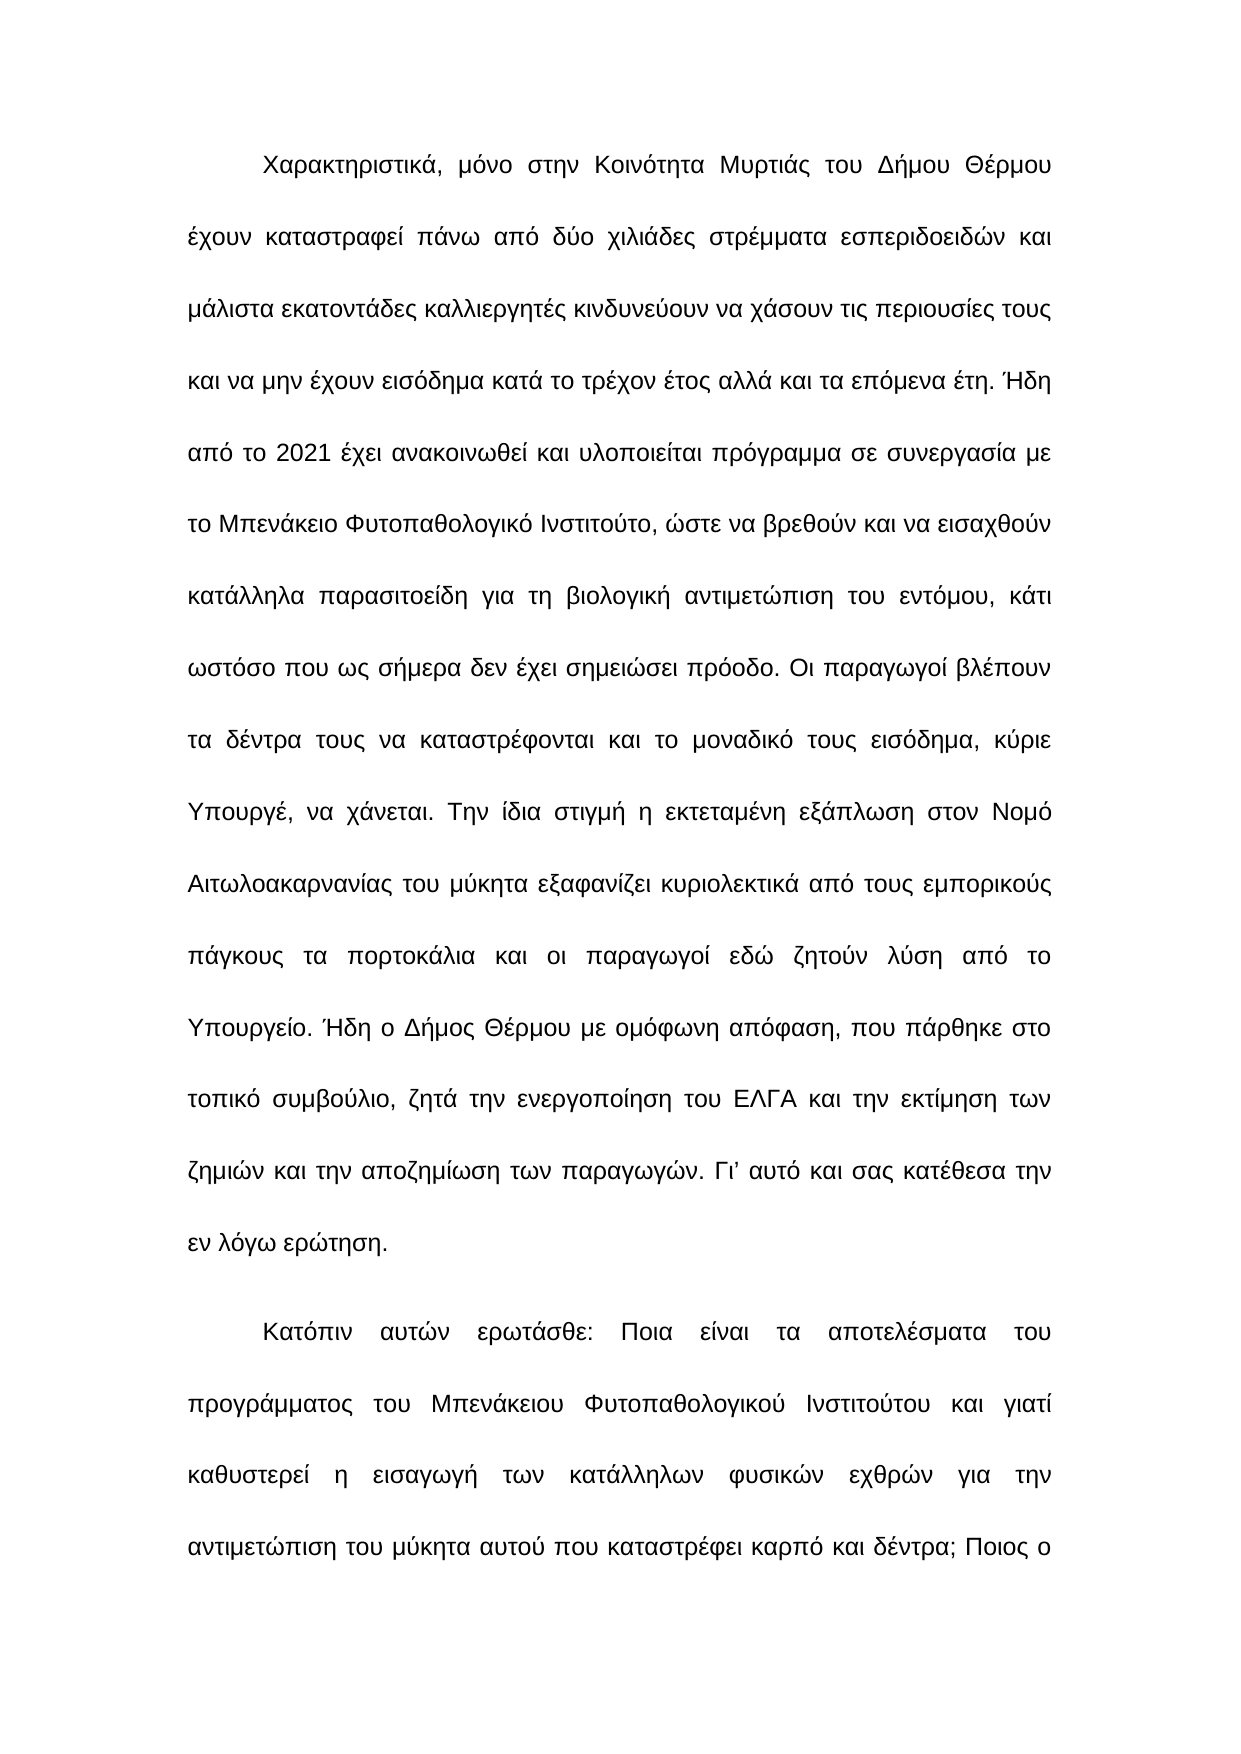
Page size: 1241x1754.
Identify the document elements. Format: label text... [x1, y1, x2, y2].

text Χαρακτηριστικά, μόνο στην Κοινότητα Μυρτιάς του Δήμου Θέρμου έχουν καταστραφεί πάνω από δύο χιλιάδες στρέμματα εσπεριδοειδών και μάλιστα εκατοντάδες καλλιεργητές κινδυνεύουν να χάσουν τις περιουσίες τους και να μην έχουν εισόδημα κατά το τρέχον έτος αλλά και τα επόμενα έτη. Ήδη από το 2021 έχει ανακοινωθεί και υλοποιείται πρόγραμμα σε συνεργασία με το Μπενάκειο Φυτοπαθολογικό Ινστιτούτο, ώστε να βρεθούν και να εισαχθούν κατάλληλα παρασιτοείδη για τη βιολογική αντιμετώπιση του εντόμου, κάτι ωστόσο που ως σήμερα δεν έχει σημειώσει πρόοδο. Οι παραγωγοί βλέπουν τα δέντρα τους να καταστρέφονται και το μοναδικό τους εισόδημα, κύριε Υπουργέ, να χάνεται. Την ίδια στιγμή η εκτεταμένη εξάπλωση στον Νομό Αιτωλοακαρνανίας του μύκητα εξαφανίζει κυριολεκτικά από τους εμπορικούς πάγκους τα πορτοκάλια και οι παραγωγοί εδώ ζητούν λύση από το Υπουργείο. Ήδη ο Δήμος Θέρμου με ομόφωνη απόφαση, που πάρθηκε στο τοπικό συμβούλιο, ζητά την ενεργοποίηση του ΕΛΓΑ και την εκτίμηση των ζημιών και την αποζημίωση των παραγωγών. Γι’ αυτό και σας κατέθεσα την εν λόγω ερώτηση. [187, 150, 1053, 1257]
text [187, 1317, 1053, 1561]
